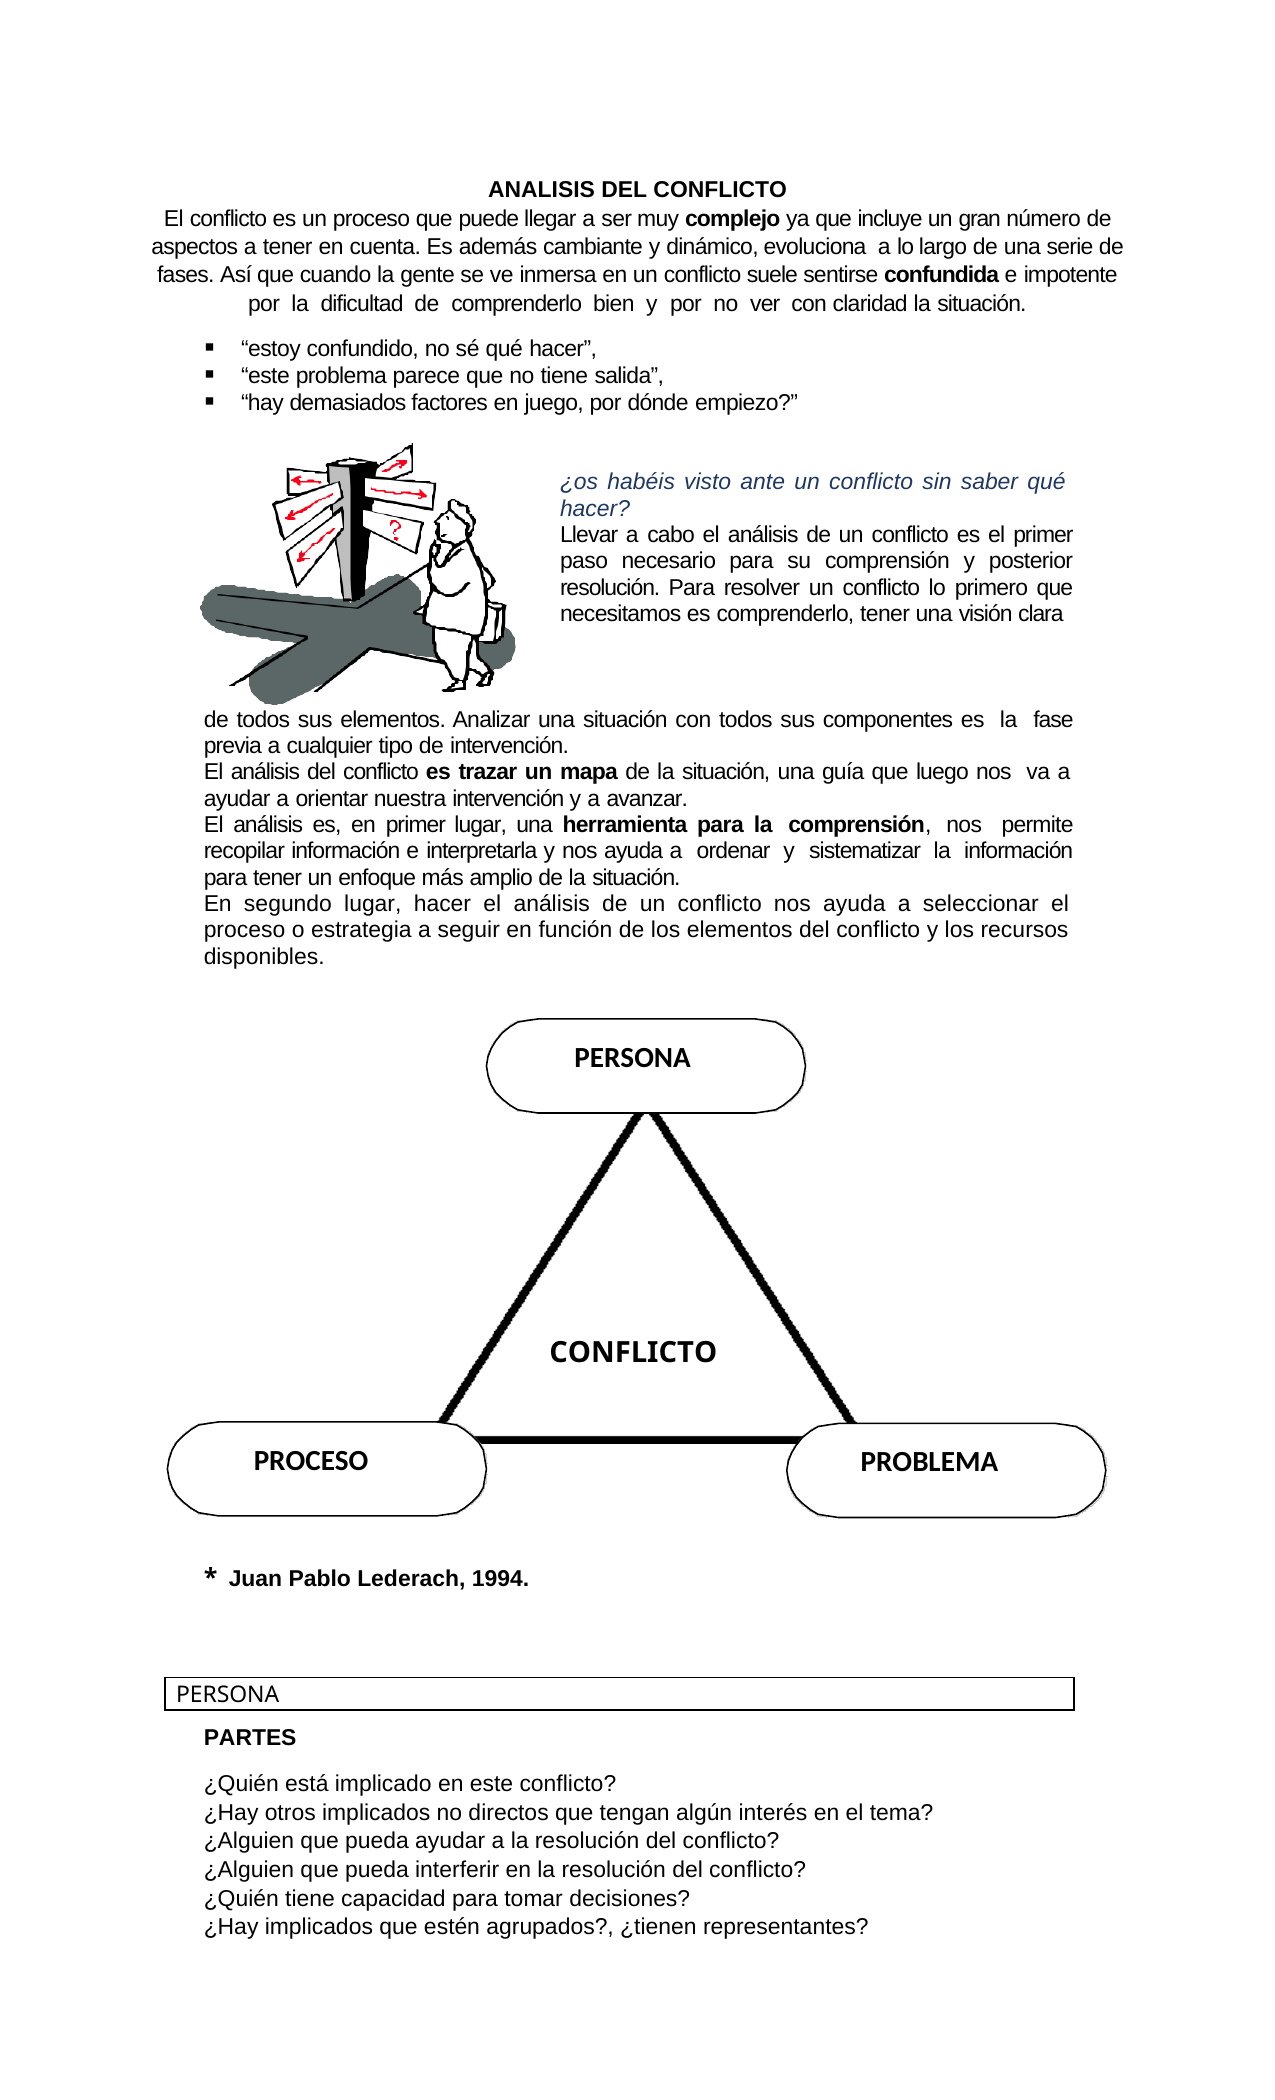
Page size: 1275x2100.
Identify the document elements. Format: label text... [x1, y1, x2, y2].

text ANALISIS DEL CONFLICTO El conflicto es un proceso que puede llegar a ser muy complejo ya que incluye un gran número de aspectos a tener en cuenta. Es además cambiante y dinámico, evoluciona a lo largo de una serie de fases. Así que cuando la gente se ve inmersa en un conflicto suele sentirse confundida e impotente por la dificultad de comprenderlo bien y por no ver con claridad la situación. [148, 148, 1127, 316]
picture [167, 1478, 207, 1516]
picture [786, 1477, 829, 1518]
text ¿Quién tiene capacidad para tomar decisiones? [203, 1883, 1127, 1912]
text Llevar a cabo el análisis de un conflicto es el primer paso necesario para su comprensión y posterior resolución. Para resolver un conflicto lo primero que necesitamos es comprenderlo, tener una visión clara [560, 521, 1073, 626]
subtitle ¿os habéis visto ante un conflicto sin saber qué hacer? [560, 468, 1068, 521]
text En segundo lugar, hacer el análisis de un conflicto nos ayuda a seleccionar el proceso o estrategia a seguir en función de los elementos del conflicto y los recursos disponibles. [203, 890, 1070, 969]
picture [448, 1471, 488, 1516]
picture [486, 1018, 532, 1057]
text ¿Hay otros implicados no directos que tengan algún interés en el tema? [203, 1798, 1127, 1826]
text ¿Quién está implicado en este conflicto? [203, 1769, 1127, 1798]
list “estoy confundido, no sé qué hacer”, [203, 335, 1127, 362]
text ¿Alguien que pueda interferir en la resolución del conflicto? [203, 1855, 1127, 1883]
list “hay demasiados factores en juego, por dónde empiezo?” [203, 389, 1127, 416]
picture [167, 1421, 212, 1460]
picture [1065, 1423, 1108, 1518]
text ¿Alguien que pueda ayudar a la resolución del conflicto? [203, 1826, 1127, 1854]
picture [488, 1020, 804, 1112]
list Juan Pablo Lederach, 1994. [203, 1560, 1127, 1594]
picture [200, 443, 516, 705]
text ¿Hay implicados que estén agrupados?, ¿tienen representantes? [203, 1913, 1127, 1939]
picture [169, 1423, 485, 1515]
text El análisis es, en primer lugar, una herramienta para la comprensión, nos permite recopilar información e interpretarla y nos ayuda a ordenar y sistematizar la información para tener un enfoque más amplio de la situación. [203, 811, 1073, 890]
picture [422, 1068, 870, 1467]
picture [788, 1425, 1104, 1516]
text El análisis del conflicto es trazar un mapa de la situación, una guía que luego nos va a ayudar a orientar nuestra intervención y a avanzar. [203, 758, 1071, 811]
picture [762, 1018, 807, 1064]
text PARTES [203, 1684, 1127, 1750]
list “este problema parece que no tiene salida”, [203, 362, 1127, 389]
text de todos sus elementos. Analizar una situación con todos sus componentes es la fase previa a cualquier tipo de intervención. [203, 706, 1073, 758]
